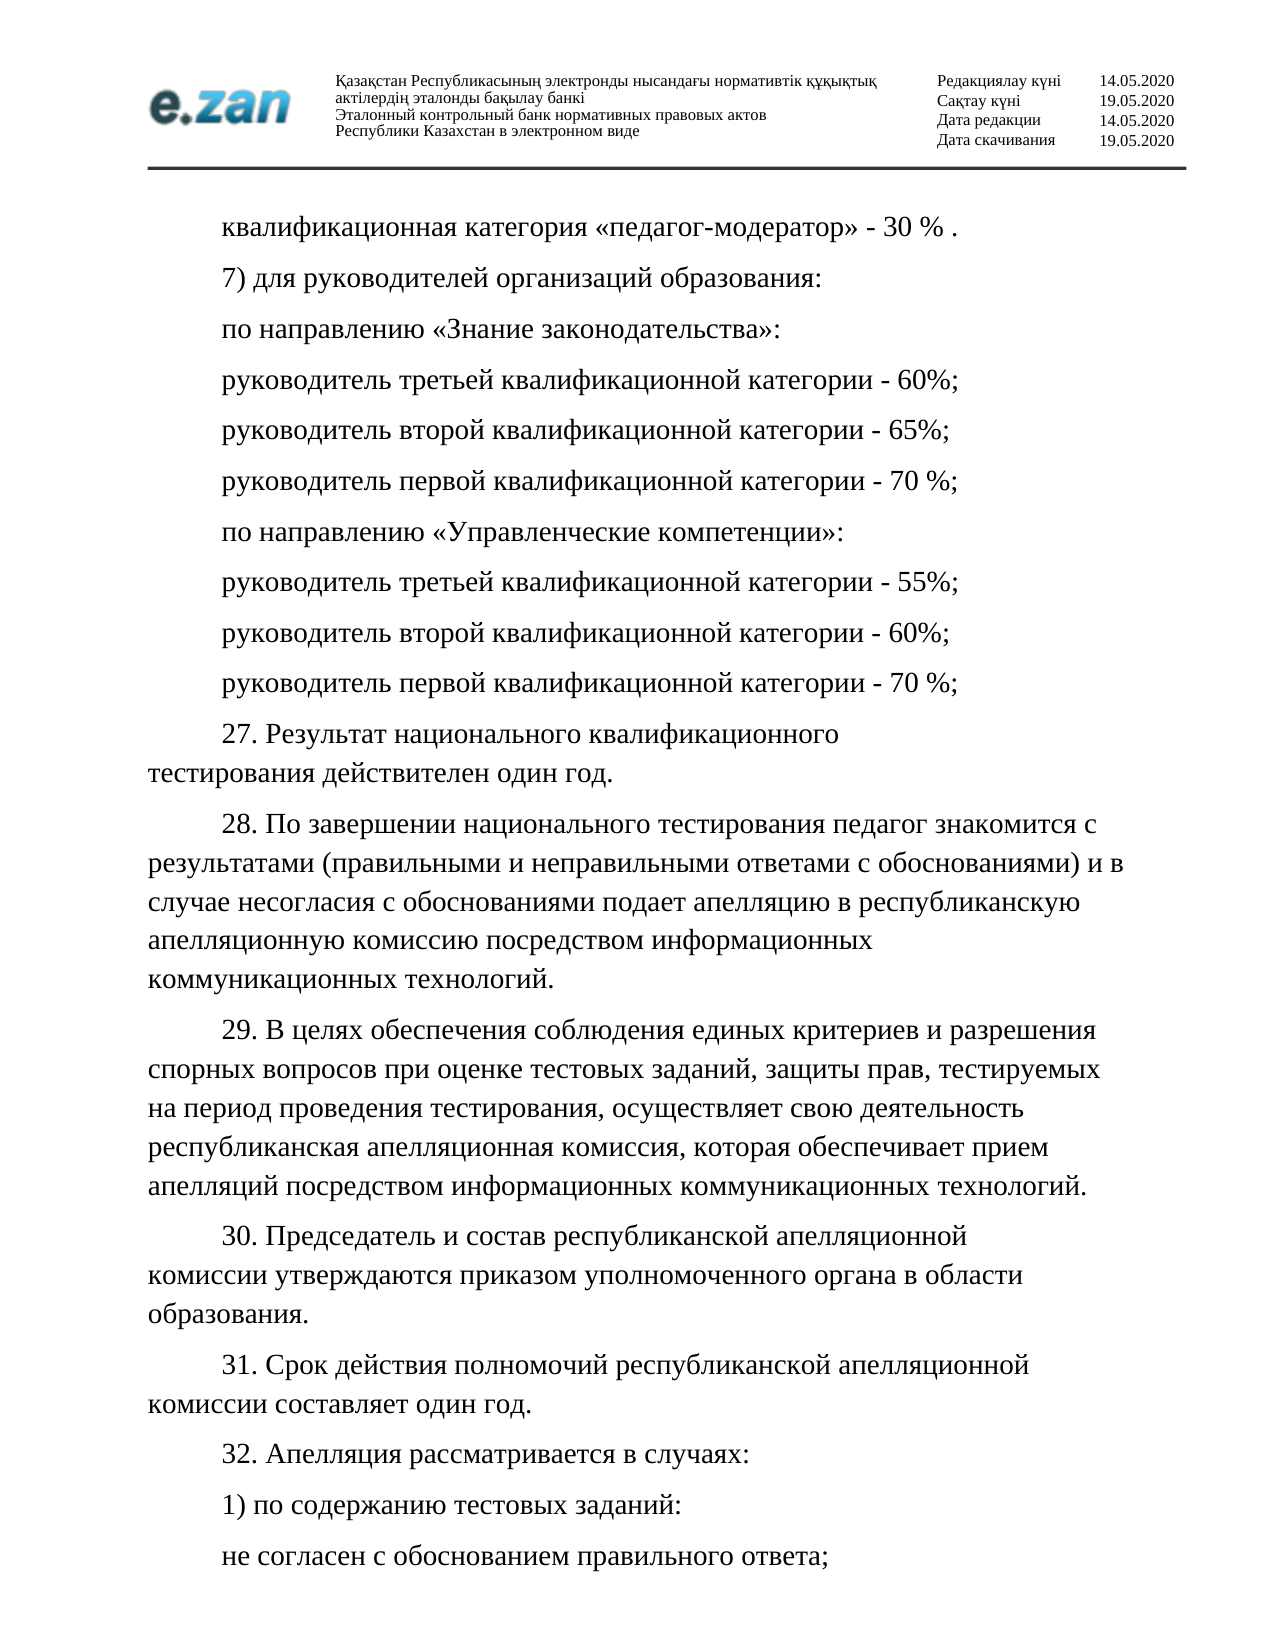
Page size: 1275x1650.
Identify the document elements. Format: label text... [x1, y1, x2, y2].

list Результат национального квалификационного тестирования действителен один год. [148, 716, 1013, 789]
text руководитель третьей квалификационной категории - 60%; руководитель второй квалификационной категории - 65%; руководитель первой квалификационной категории - 70 %; по направлению «Управленческие компетенции»: руководитель третьей квалификационной категории - 55%; руководитель второй квалификационной категории - 60%; руководитель первой квалификационной категории - 70 %; [221, 362, 987, 699]
list В целях обеспечения соблюдения единых критериев и разрешения спорных вопросов при оценке тестовых заданий, защиты прав, тестируемых на период проведения тестирования, осуществляет свою деятельность республиканская апелляционная комиссия, которая обеспечивает прием апелляций посредством информационных коммуникационных технологий. [148, 1012, 1136, 1201]
list Срок действия полномочий республиканской апелляционной комиссии составляет один год. [148, 1347, 1155, 1419]
list по содержанию тестовых заданий: [221, 1487, 1208, 1521]
text по направлению «Знание законодательства»: [221, 311, 1208, 344]
picture [147, 86, 292, 129]
list для руководителей организаций образования: [221, 260, 1208, 293]
list Председатель и состав республиканской апелляционной комиссии утверждаются приказом уполномоченного органа в области образования. [148, 1218, 1093, 1330]
text квалификационная категория «педагог-модератор» - 30 % . [221, 209, 1208, 242]
list По завершении национального тестирования педагог знакомится с результатами (правильными и неправильными ответами с обоснованиями) и в случае несогласия с обоснованиями подает апелляцию в республиканскую апелляционную комиссию посредством информационных коммуникационных технологий. [148, 806, 1127, 995]
list Апелляция рассматривается в случаях: [221, 1436, 1208, 1470]
text не согласен с обоснованием правильного ответа; [221, 1538, 1208, 1572]
